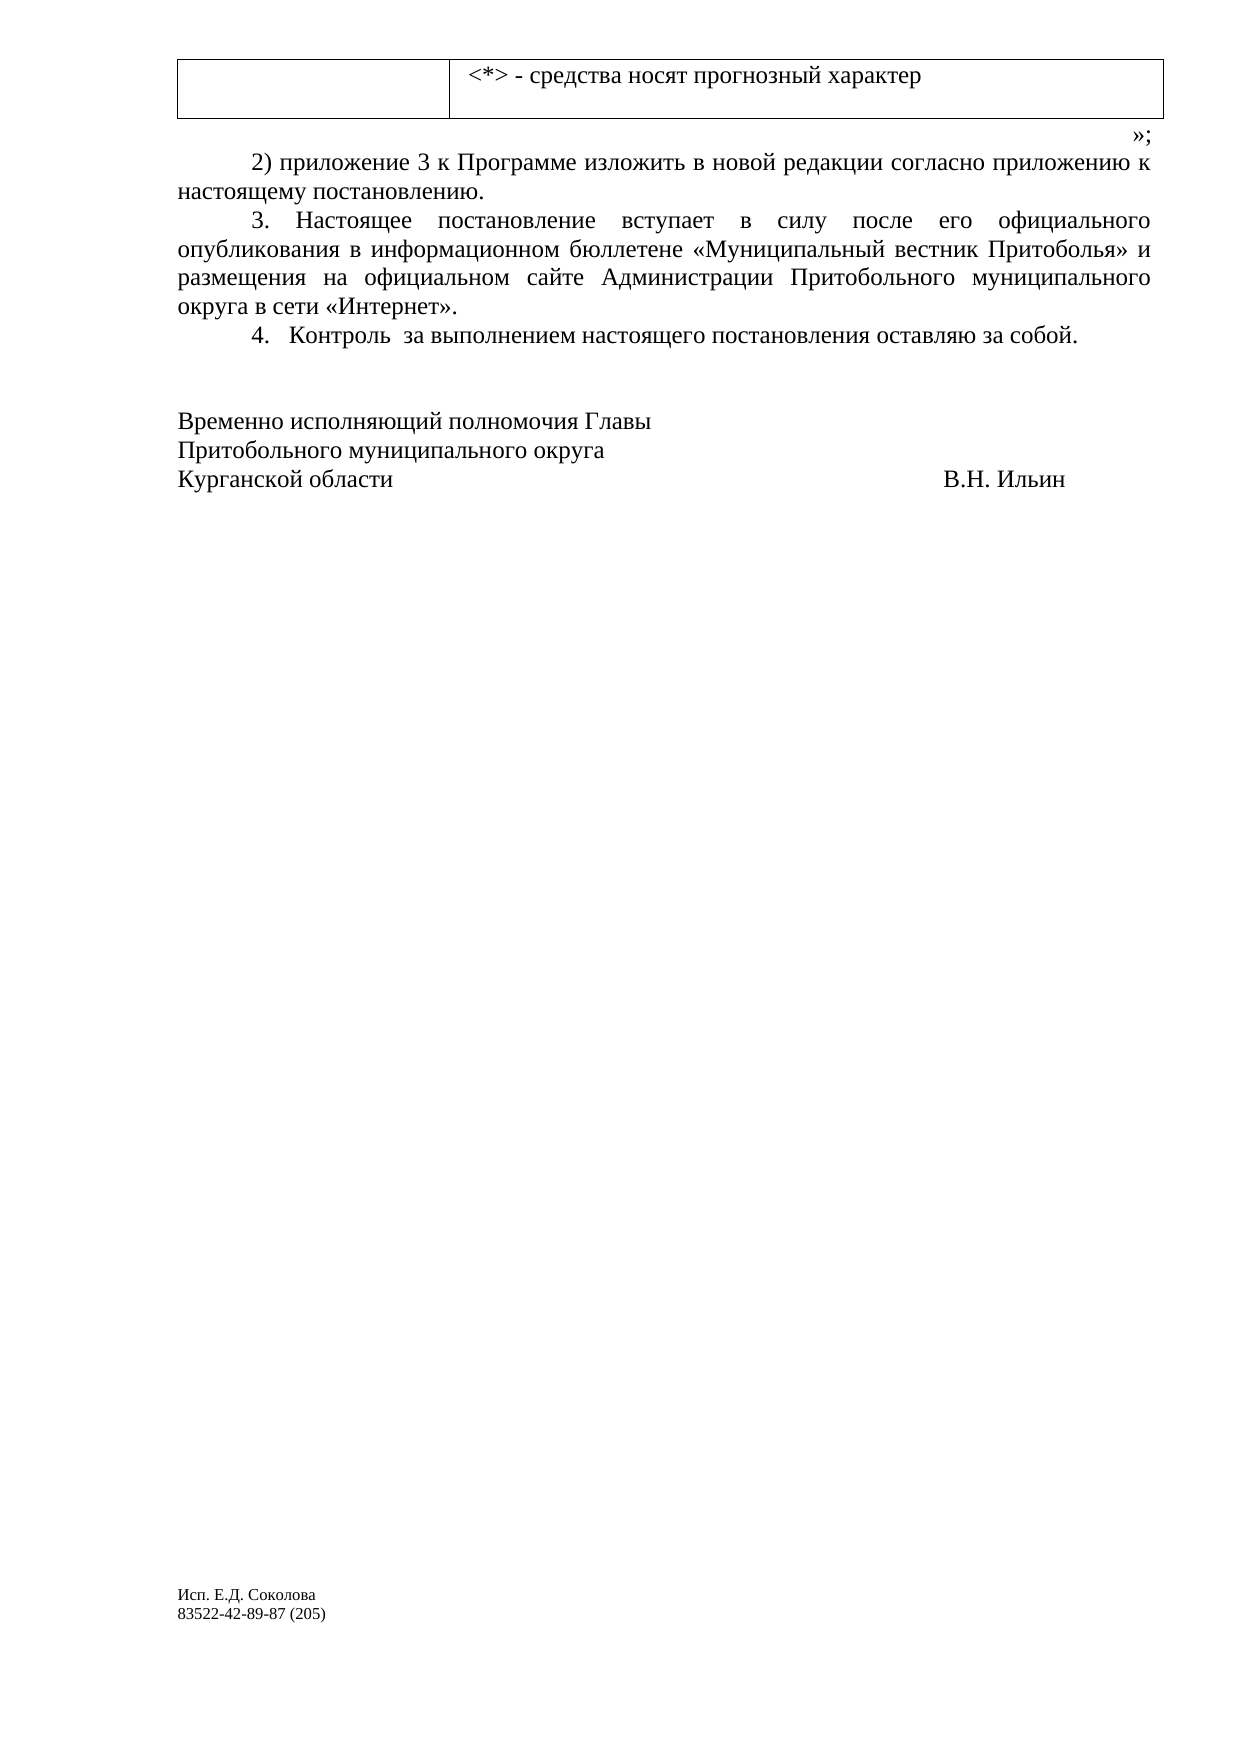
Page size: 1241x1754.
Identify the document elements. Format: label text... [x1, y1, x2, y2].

text 4. Контроль за выполнением настоящего постановления оставляю за собой. [177, 320, 1152, 349]
text Временно исполняющий полномочия Главы [177, 406, 1152, 435]
text »; [177, 119, 1152, 147]
text 2) приложение 3 к Программе изложить в новой редакции согласно приложению к настоящему постановлению. [177, 147, 1152, 205]
text Притобольного муниципального округа Курганской области В.Н. Ильин [177, 435, 1152, 492]
text 3. Настоящее постановление вступает в силу после его официального опубликования в информационном бюллетене «Муниципальный вестник Притоболья» и размещения на официальном сайте Администрации Притобольного муниципального округа в сети «Интернет». [177, 205, 1152, 320]
text 83522-42-89-87 (205) [177, 1604, 1152, 1623]
text Исп. Е.Д. Соколова [177, 1585, 1152, 1604]
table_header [450, 60, 1163, 118]
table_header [178, 60, 449, 118]
